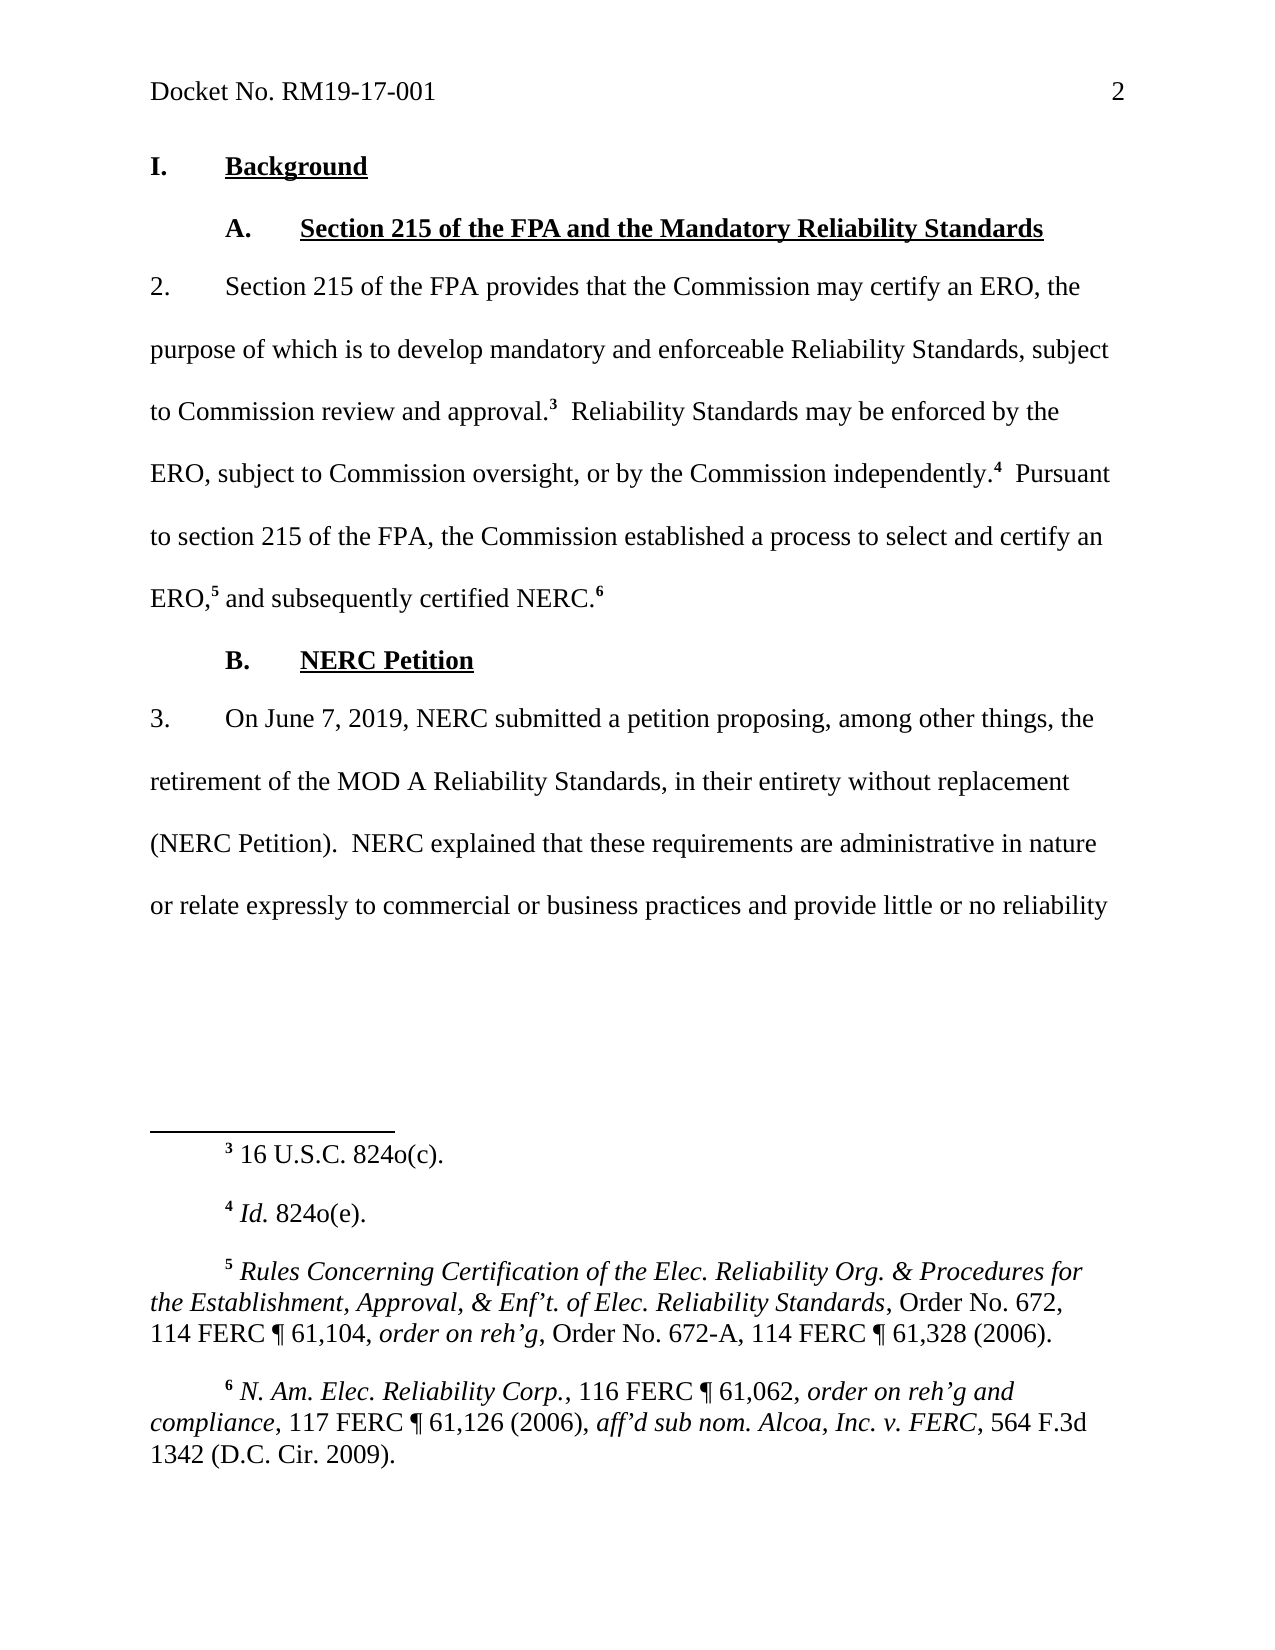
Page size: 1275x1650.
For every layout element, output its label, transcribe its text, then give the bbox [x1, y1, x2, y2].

subtitle NERC Petition [225, 644, 1125, 675]
subtitle Background [150, 150, 1125, 181]
subtitle Section 215 of the FPA and the Mandatory Reliability Standards [225, 212, 1125, 243]
text Section 215 of the FPA provides that the Commission may certify an ERO, the purpose of which is to develop mandatory and enforceable Reliability Standards, subject to Commission review and approval. Reliability Standards may be enforced by the ERO, subject to Commission oversight, or by the Commission independently. Pursuant to section 215 of the FPA, the Commission established a process to select and certify an ERO, and subsequently certified NERC. [150, 271, 1125, 613]
text On June 7, 2019, NERC submitted a petition proposing, among other things, the retirement of the MOD A Reliability Standards, in their entirety without replacement (NERC Petition). NERC explained that these requirements are administrative in nature or relate expressly to commercial or business practices and provide little or no reliability [150, 702, 1125, 921]
